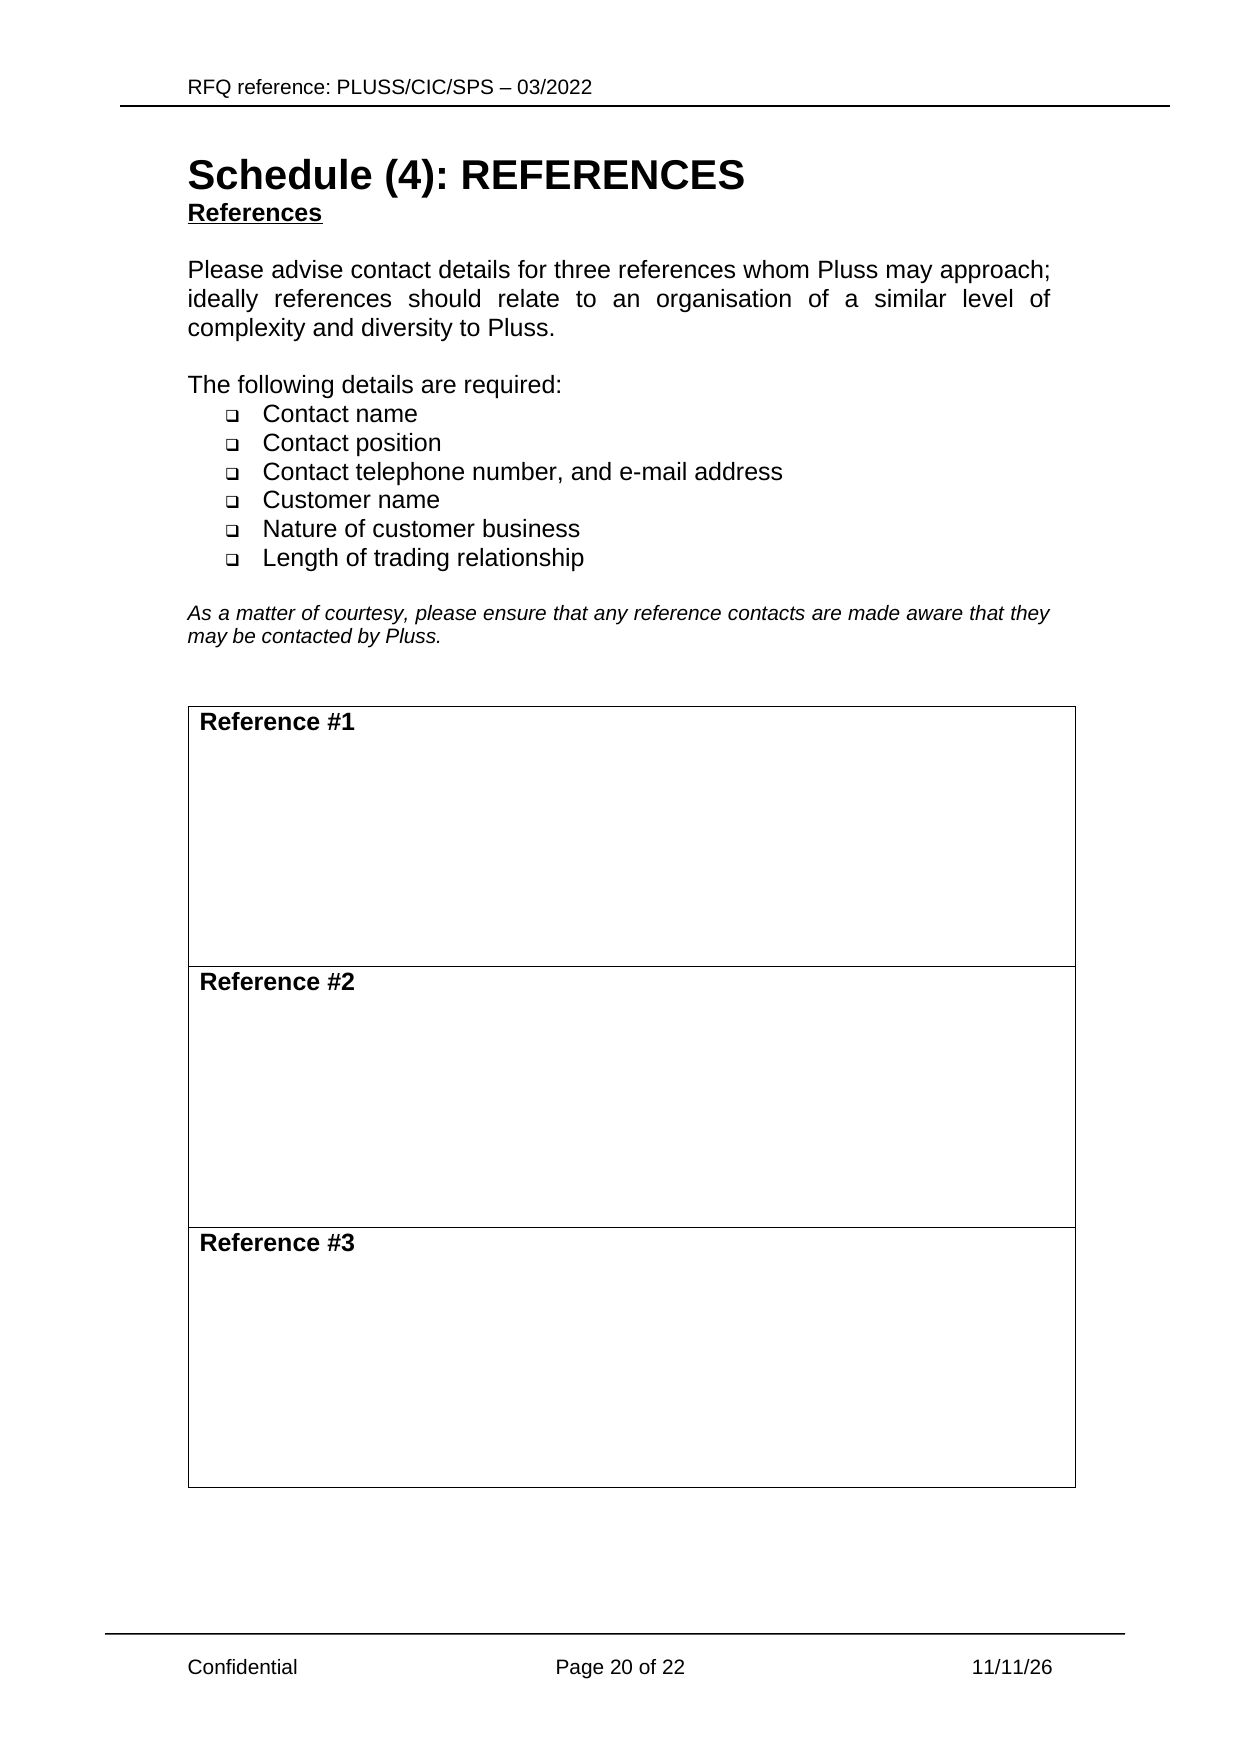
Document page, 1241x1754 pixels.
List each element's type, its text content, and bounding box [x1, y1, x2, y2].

text The following details are required: [187, 370, 1053, 399]
list Contact telephone number, and e-mail address [225, 457, 1053, 485]
list Contact position [225, 428, 1053, 457]
table_header Reference #1 [189, 707, 1075, 966]
text Please advise contact details for three references whom Pluss may approach; ideally references should relate to an organisation of a similar level of complexity and diversity to Pluss. [187, 255, 1053, 342]
list Customer name [225, 485, 1053, 514]
text Schedule (4): REFERENCES [187, 150, 1053, 198]
text References [187, 198, 1053, 227]
list Length of trading relationship [225, 543, 1053, 572]
table_cell Reference #2 [189, 967, 1075, 1227]
text As a matter of courtesy, please ensure that any reference contacts are made aware that they may be contacted by Pluss. [187, 600, 1053, 648]
list Nature of customer business [225, 514, 1053, 543]
table_cell Reference #3 [189, 1228, 1075, 1487]
list Contact name [225, 399, 1053, 428]
